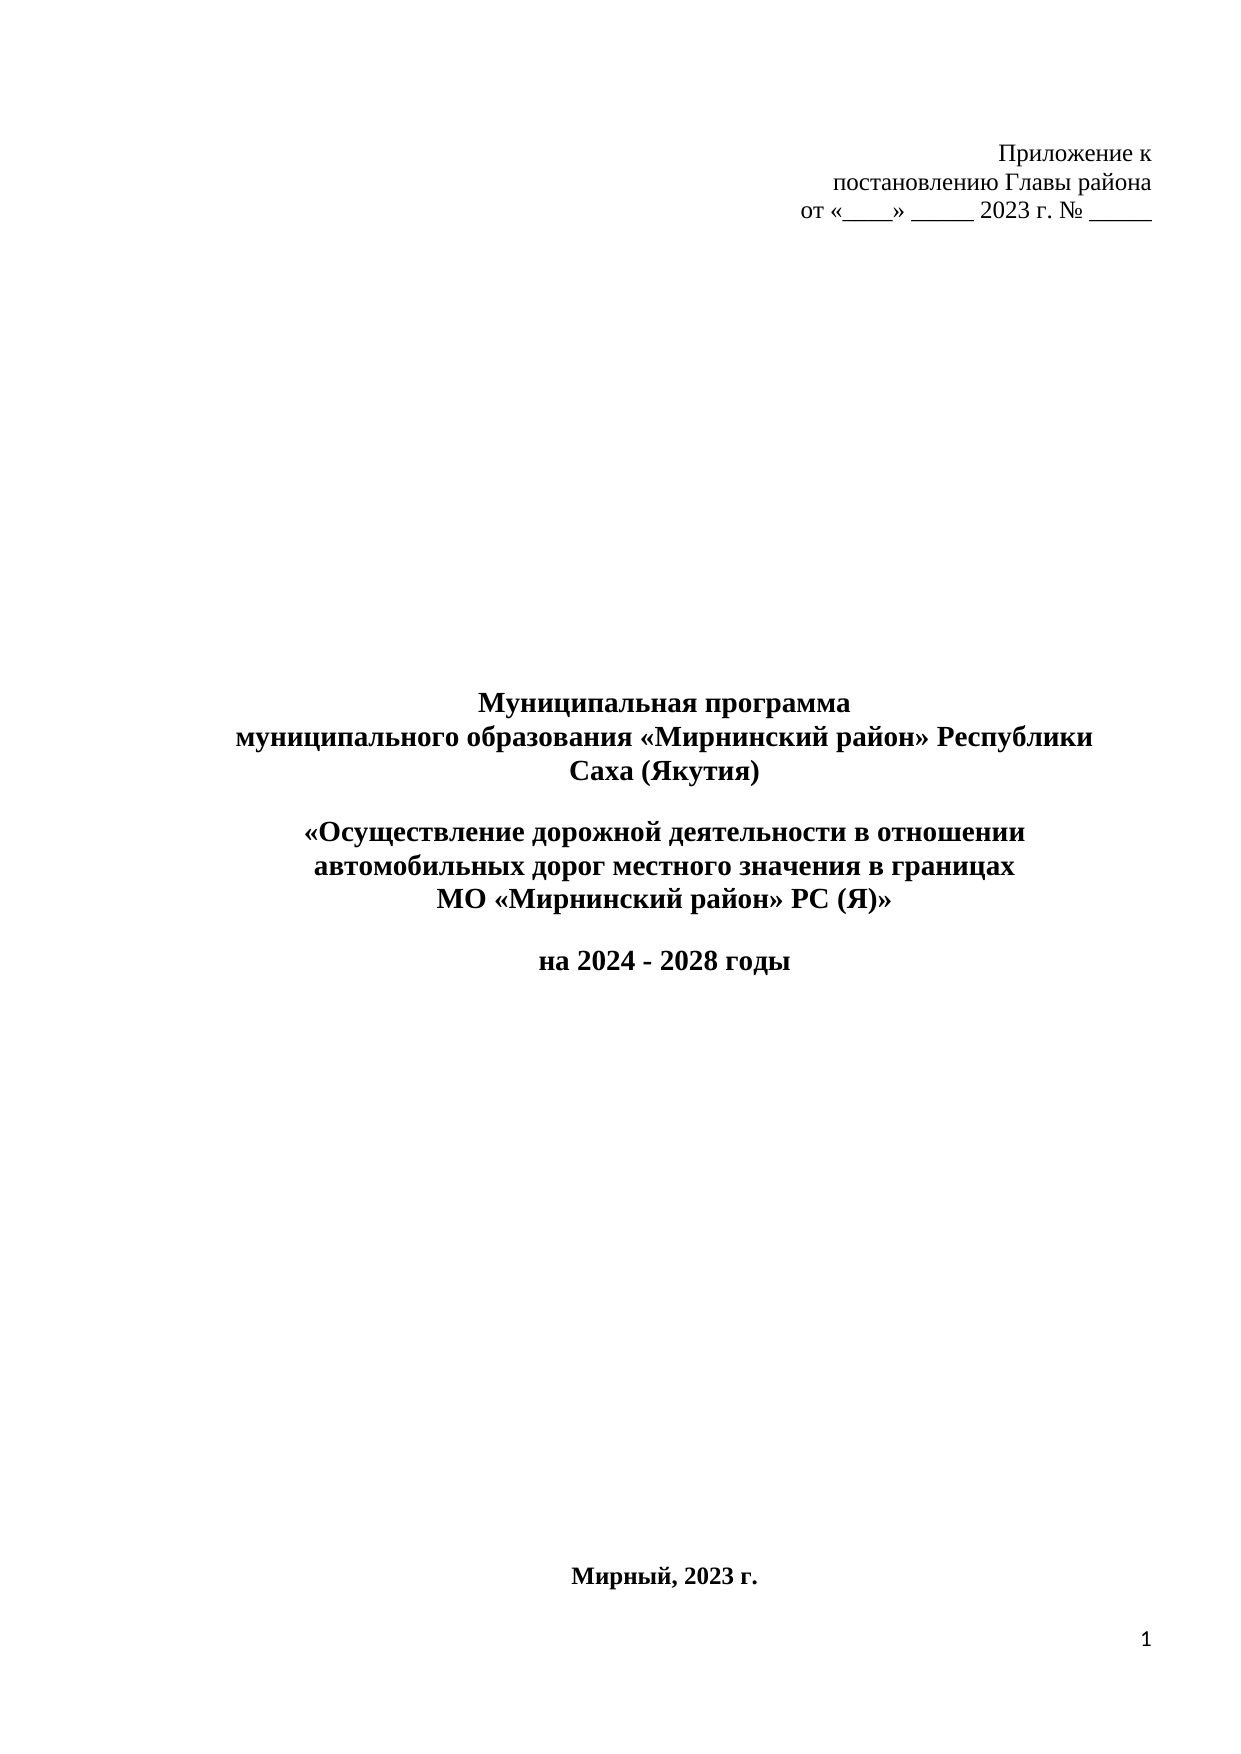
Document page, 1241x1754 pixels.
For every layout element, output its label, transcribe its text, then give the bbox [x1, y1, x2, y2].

text «Осуществление дорожной деятельности в отношении автомобильных дорог местного значения в границах [208, 814, 1120, 881]
text постановлению Главы района [177, 167, 1152, 196]
text Мирный, 2023 г. [177, 1561, 1152, 1590]
text Муниципальная программа [208, 686, 1120, 719]
text Приложение к [177, 138, 1152, 167]
text на 2024 - 2028 годы [208, 943, 1120, 976]
text муниципального образования «Мирнинский район» Республики Саха (Якутия) [208, 719, 1120, 786]
text МО «Мирнинский район» РС (Я)» [208, 881, 1120, 915]
text от «____» _____ 2023 г. № _____ [177, 196, 1152, 224]
